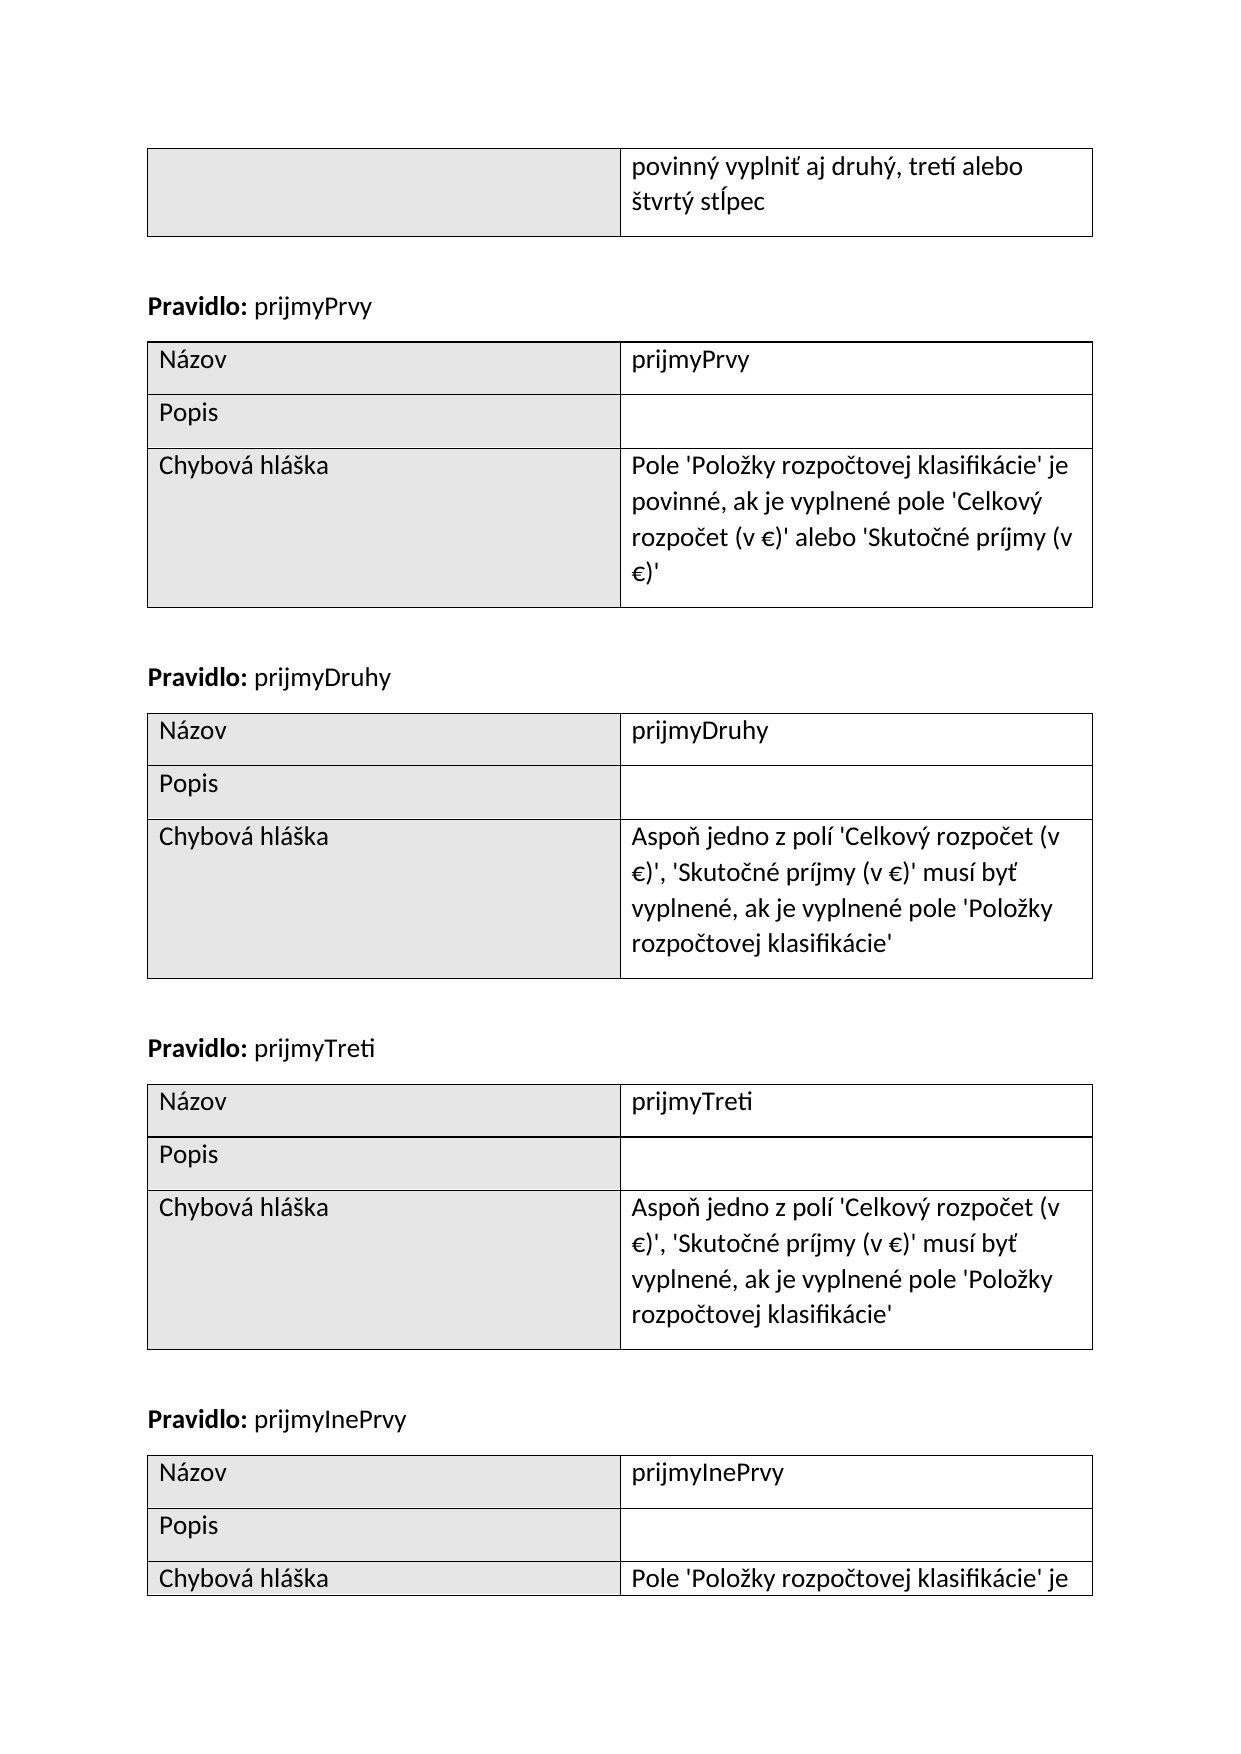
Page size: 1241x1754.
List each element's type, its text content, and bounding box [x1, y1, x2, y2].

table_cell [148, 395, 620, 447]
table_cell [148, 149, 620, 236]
text Pravidlo: prijmyPrvy [148, 289, 1093, 322]
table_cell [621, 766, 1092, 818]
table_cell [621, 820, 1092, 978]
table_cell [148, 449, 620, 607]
text Pravidlo: prijmyTreti [148, 1031, 1093, 1064]
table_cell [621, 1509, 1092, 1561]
text Pravidlo: prijmyDruhy [148, 660, 1093, 693]
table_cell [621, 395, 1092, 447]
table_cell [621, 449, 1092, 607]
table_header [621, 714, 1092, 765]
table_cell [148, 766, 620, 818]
text Pravidlo: prijmyInePrvy [148, 1402, 1093, 1435]
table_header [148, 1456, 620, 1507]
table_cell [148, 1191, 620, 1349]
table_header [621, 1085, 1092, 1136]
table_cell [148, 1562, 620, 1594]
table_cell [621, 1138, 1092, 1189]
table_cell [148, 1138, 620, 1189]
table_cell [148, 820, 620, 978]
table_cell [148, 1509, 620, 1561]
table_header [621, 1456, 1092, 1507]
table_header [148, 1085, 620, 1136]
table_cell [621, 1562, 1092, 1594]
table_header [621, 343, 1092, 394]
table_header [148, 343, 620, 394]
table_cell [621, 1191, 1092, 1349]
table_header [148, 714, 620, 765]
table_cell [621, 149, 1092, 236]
